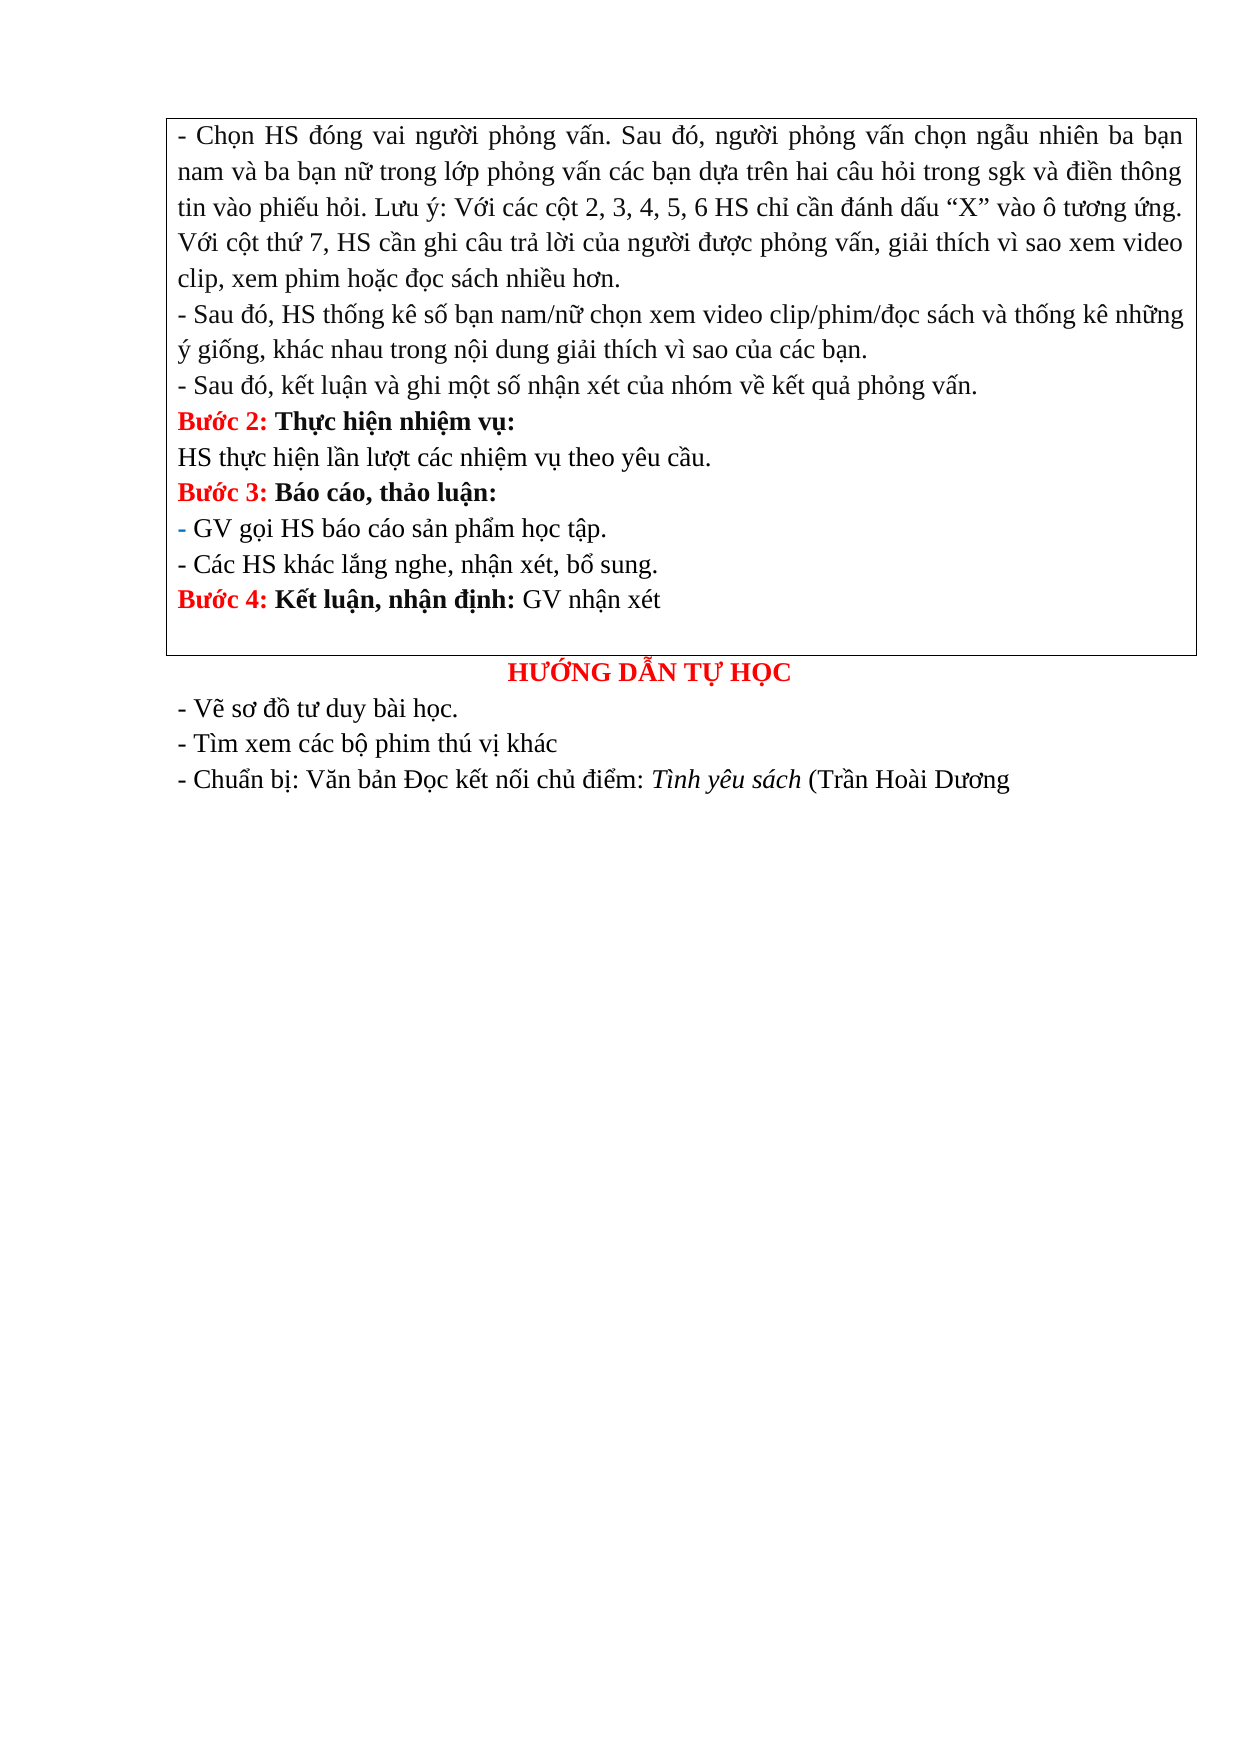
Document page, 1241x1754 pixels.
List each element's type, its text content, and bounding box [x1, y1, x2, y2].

text HƯỚNG DẪN TỰ HỌC [177, 656, 1122, 687]
text - Chuẩn bị: Văn bản Đọc kết nối chủ điểm: Tình yêu sách (Trần Hoài Dương [177, 763, 1122, 794]
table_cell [167, 119, 1196, 655]
text - Vẽ sơ đồ tư duy bài học. [177, 692, 1122, 723]
text - Tìm xem các bộ phim thú vị khác [177, 728, 1122, 759]
